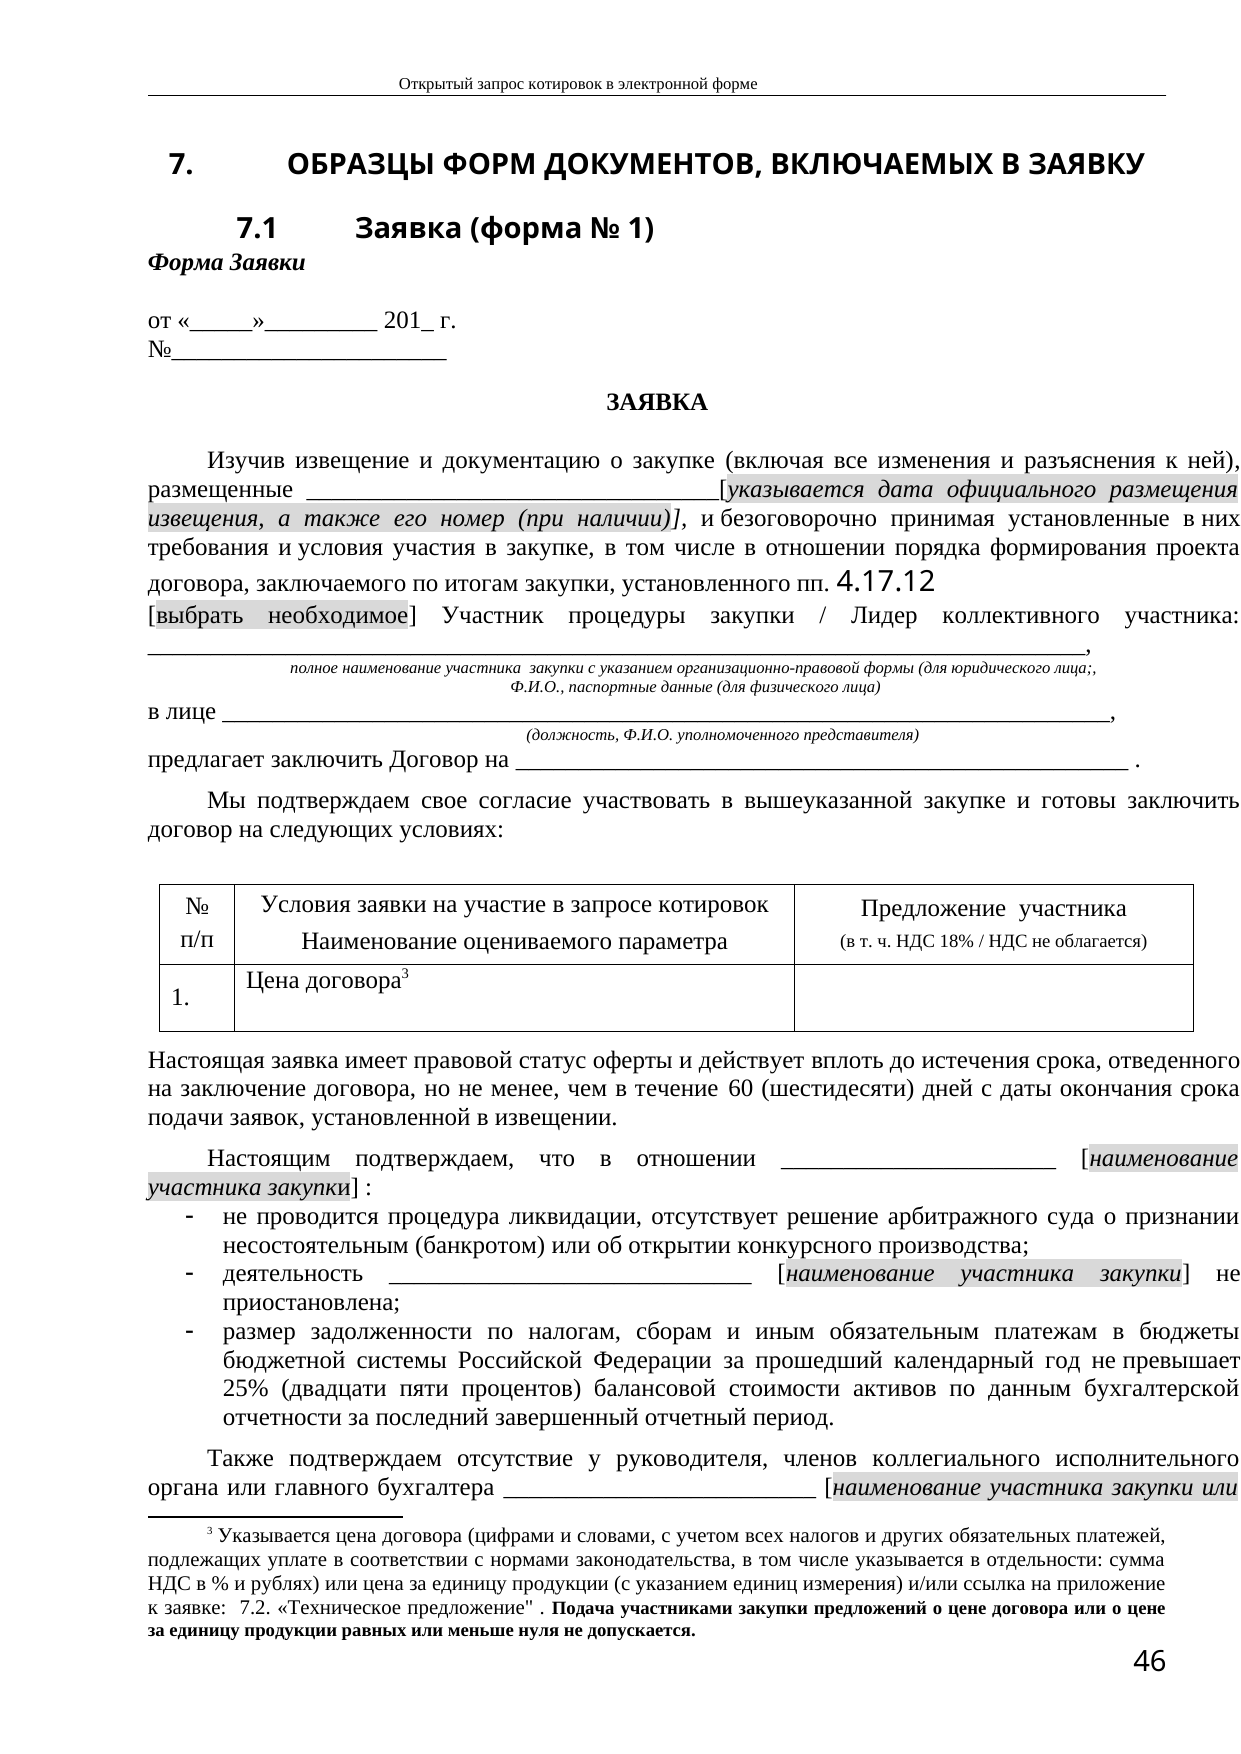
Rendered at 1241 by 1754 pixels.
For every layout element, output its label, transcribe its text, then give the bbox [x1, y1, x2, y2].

text Заявка (форма № 1) [236, 208, 1166, 247]
text Настоящая заявка имеет правовой статус оферты и действует вплоть до истечения срока, отведенного на заключение договора, но не менее, чем в течение 60 (шестидесяти) дней с даты окончания срока подачи заявок, установленной в извещении. [148, 1045, 1240, 1131]
text [выбрать необходимое] Участник процедуры закупки / Лидер коллективного участника: ___________________________________________________________________________, [148, 600, 1240, 658]
table_header Условия заявки на участие в запросе котировок Наименование оцениваемого параметра [235, 885, 794, 964]
text полное наименование участника закупки с указанием организационно-правовой формы (для юридического лица;, [148, 658, 1240, 677]
text Изучив извещение и документацию о закупке (включая все изменения и разъяснения к ней), размещенные _________________________________[указывается дата официального размещения извещения, а также его номер (при наличии)], и безоговорочно принимая установленные в них требования и условия участия в закупке, в том числе в отношении порядка формирования проекта договора, заключаемого по итогам закупки, установленного пп. 4.17.12 [148, 446, 1240, 600]
text Мы подтверждаем свое согласие участвовать в вышеуказанной закупке и готовы заключить договор на следующих условиях: [148, 785, 1240, 843]
text предлагает заключить Договор на _________________________________________________ . [148, 744, 1240, 773]
table_cell Цена договора [235, 965, 794, 1031]
text Настоящим подтверждаем, что в отношении ______________________ [наименование участника закупки] : [148, 1143, 1240, 1201]
text (должность, Ф.И.О. уполномоченного представителя) [148, 725, 1240, 744]
list от «_____»_________ 201_ г. [148, 305, 1166, 334]
text в лице _______________________________________________________________________, [148, 696, 1240, 725]
list не проводится процедура ликвидации, отсутствует решение арбитражного суда о признании несостоятельным (банкротом) или об открытии конкурсного производства; [185, 1201, 1240, 1258]
table_header Предложение участника (в т. ч. НДС 18% / НДС не облагается) [795, 885, 1193, 964]
table_cell [795, 965, 1193, 1031]
list размер задолженности по налогам, сборам и иным обязательным платежам в бюджеты бюджетной системы Российской Федерации за прошедший календарный год не превышает 25% (двадцати пяти процентов) балансовой стоимости активов по данным бухгалтерской отчетности за последний завершенный отчетный период. [185, 1316, 1240, 1431]
text ОБРАЗЦЫ ФОРМ ДОКУМЕНТОВ, ВКЛЮЧАЕМЫХ В ЗАЯВКУ [148, 143, 1166, 183]
list Форма Заявки [148, 247, 1166, 276]
list деятельность _____________________________ [наименование участника закупки] не приостановлена; [185, 1258, 1240, 1316]
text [148, 1443, 1240, 1501]
text №______________________ [148, 334, 1166, 362]
text ЗАЯВКА [148, 387, 1166, 416]
text Ф.И.О., паспортные данные (для физического лица) [148, 677, 1240, 696]
table_header № п/п [160, 885, 234, 964]
table_cell [160, 965, 234, 1031]
